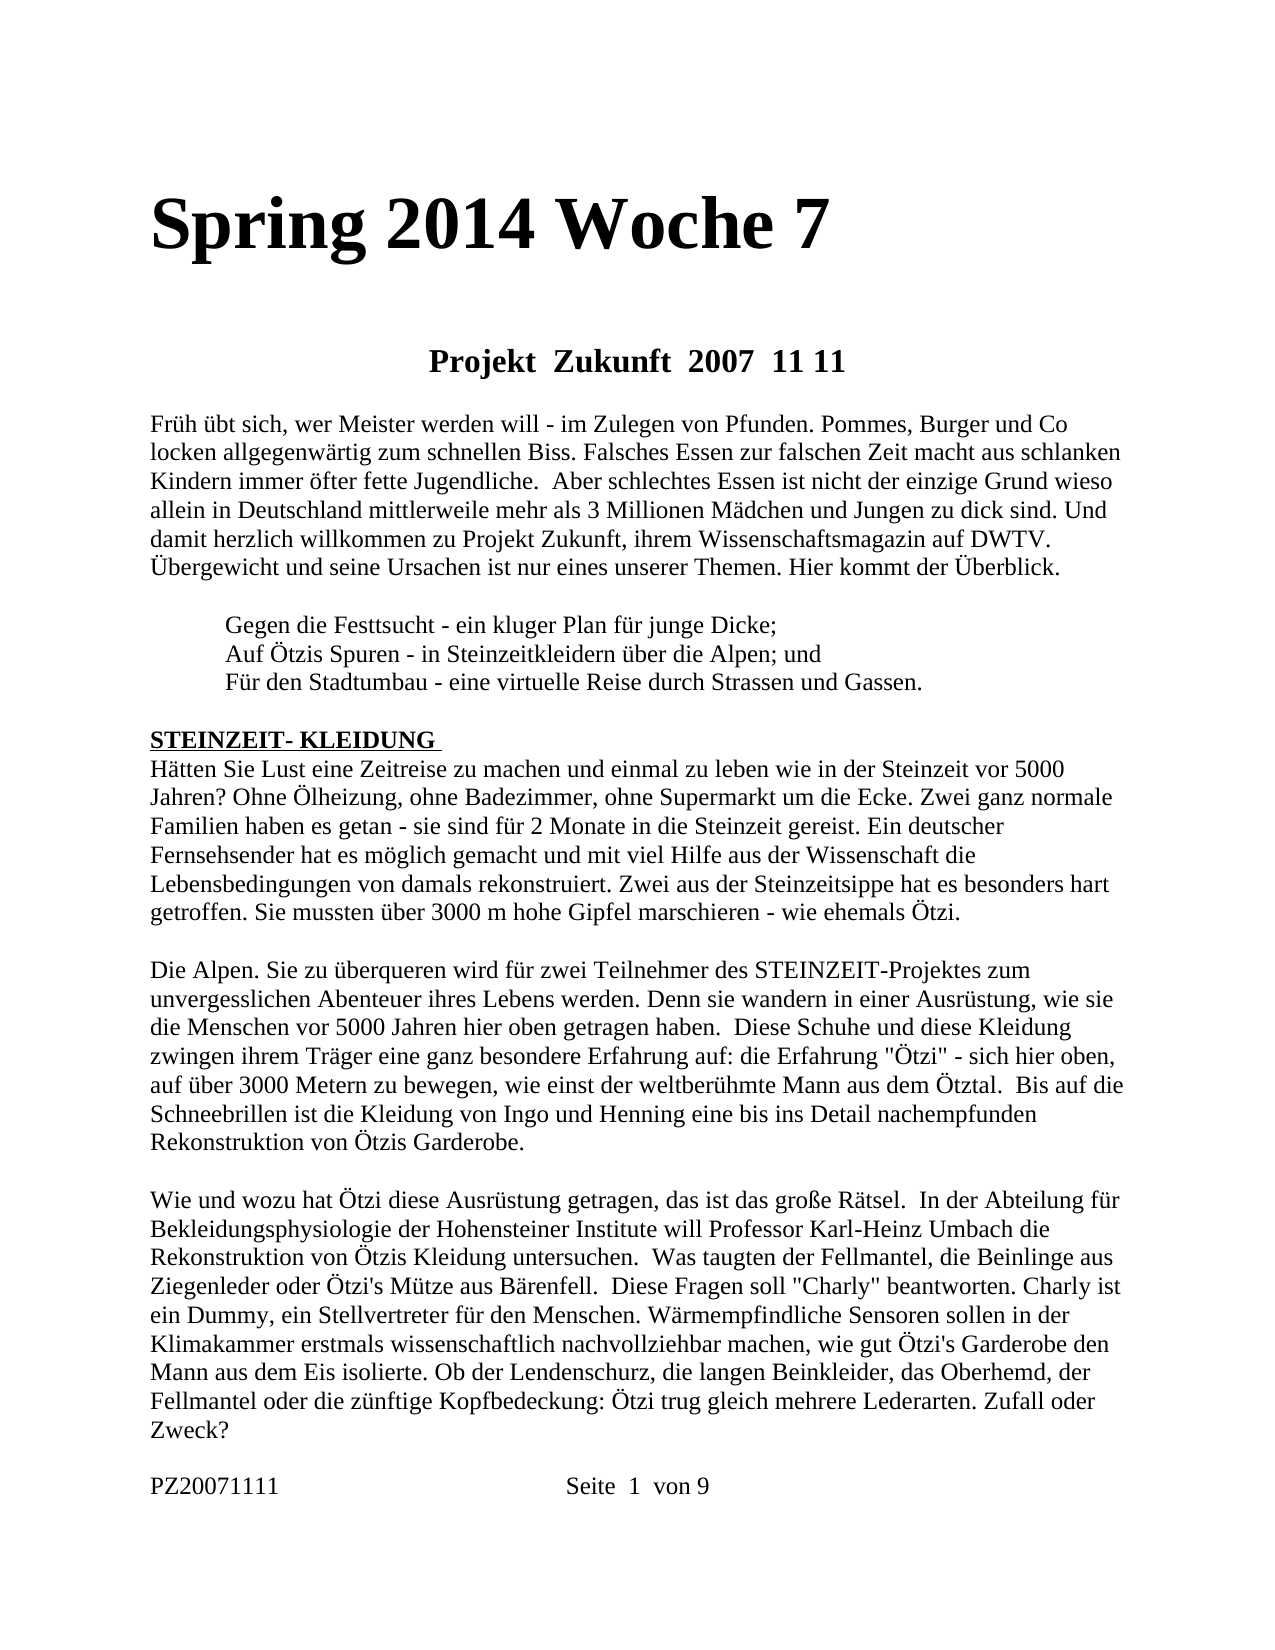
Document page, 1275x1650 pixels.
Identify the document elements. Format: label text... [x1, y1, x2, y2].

text Die Alpen. Sie zu überqueren wird für zwei Teilnehmer des STEINZEIT-Projektes zum unvergesslichen Abenteuer ihres Lebens werden. Denn sie wandern in einer Ausrüstung, wie sie die Menschen vor 5000 Jahren hier oben getragen haben. Diese Schuhe und diese Kleidung zwingen ihrem Träger eine ganz besondere Erfahrung auf: die Erfahrung "Ötzi" - sich hier oben, auf über 3000 Metern zu bewegen, wie einst der weltberühmte Mann aus dem Ötztal. Bis auf die Schneebrillen ist die Kleidung von Ingo und Henning eine bis ins Detail nachempfunden Rekonstruktion von Ötzis Garderobe. [150, 955, 1125, 1156]
text Für den Stadtumbau - eine virtuelle Reise durch Strassen und Gassen. [150, 667, 1125, 696]
text Wie und wozu hat Ötzi diese Ausrüstung getragen, das ist das große Rätsel. In der Abteilung für Bekleidungsphysiologie der Hohensteiner Institute will Professor Karl-Heinz Umbach die Rekonstruktion von Ötzis Kleidung untersuchen. Was taugten der Fellmantel, die Beinlinge aus Ziegenleder oder Ötzi's Mütze aus Bärenfell. Diese Fragen soll "Charly" beantworten. Charly ist ein Dummy, ein Stellvertreter für den Menschen. Wärmempfindliche Sensoren sollen in der Klimakammer erstmals wissenschaftlich nachvollziehbar machen, wie gut Ötzi's Garderobe den Mann aus dem Eis isolierte. Ob der Lendenschurz, die langen Beinkleider, das Oberhemd, der Fellmantel oder die zünftige Kopfbedeckung: Ötzi trug gleich mehrere Lederarten. Zufall oder Zweck? [150, 1185, 1125, 1444]
text Früh übt sich, wer Meister werden will - im Zulegen von Pfunden. Pommes, Burger und Co locken allgegenwärtig zum schnellen Biss. Falsches Essen zur falschen Zeit macht aus schlanken Kindern immer öfter fette Jugendliche. Aber schlechtes Essen ist nicht der einzige Grund wieso allein in Deutschland mittlerweile mehr als 3 Millionen Mädchen und Jungen zu dick sind. Und damit herzlich willkommen zu Projekt Zukunft, ihrem Wissenschaftsmagazin auf DWTV. Übergewicht und seine Ursachen ist nur eines unserer Themen. Hier kommt der Überblick. [150, 409, 1125, 581]
text STEINZEIT- KLEIDUNG [150, 725, 1125, 754]
text Gegen die Festtsucht - ein kluger Plan für junge Dicke; [150, 610, 1125, 639]
text Hätten Sie Lust eine Zeitreise zu machen und einmal zu leben wie in der Steinzeit vor 5000 Jahren? Ohne Ölheizung, ohne Badezimmer, ohne Supermarkt um die Ecke. Zwei ganz normale Familien haben es getan - sie sind für 2 Monate in die Steinzeit gereist. Ein deutscher Fernsehsender hat es möglich gemacht und mit viel Hilfe aus der Wissenschaft die Lebensbedingungen von damals rekonstruiert. Zwei aus der Steinzeitsippe hat es besonders hart getroffen. Sie mussten über 3000 m hohe Gipfel marschieren - wie ehemals Ötzi. [150, 754, 1125, 926]
text Auf Ötzis Spuren - in Steinzeitkleidern über die Alpen; und [150, 639, 1125, 667]
text Projekt Zukunft 2007 11 11 [150, 342, 1125, 380]
text Spring 2014 Woche 7 [150, 179, 1125, 265]
